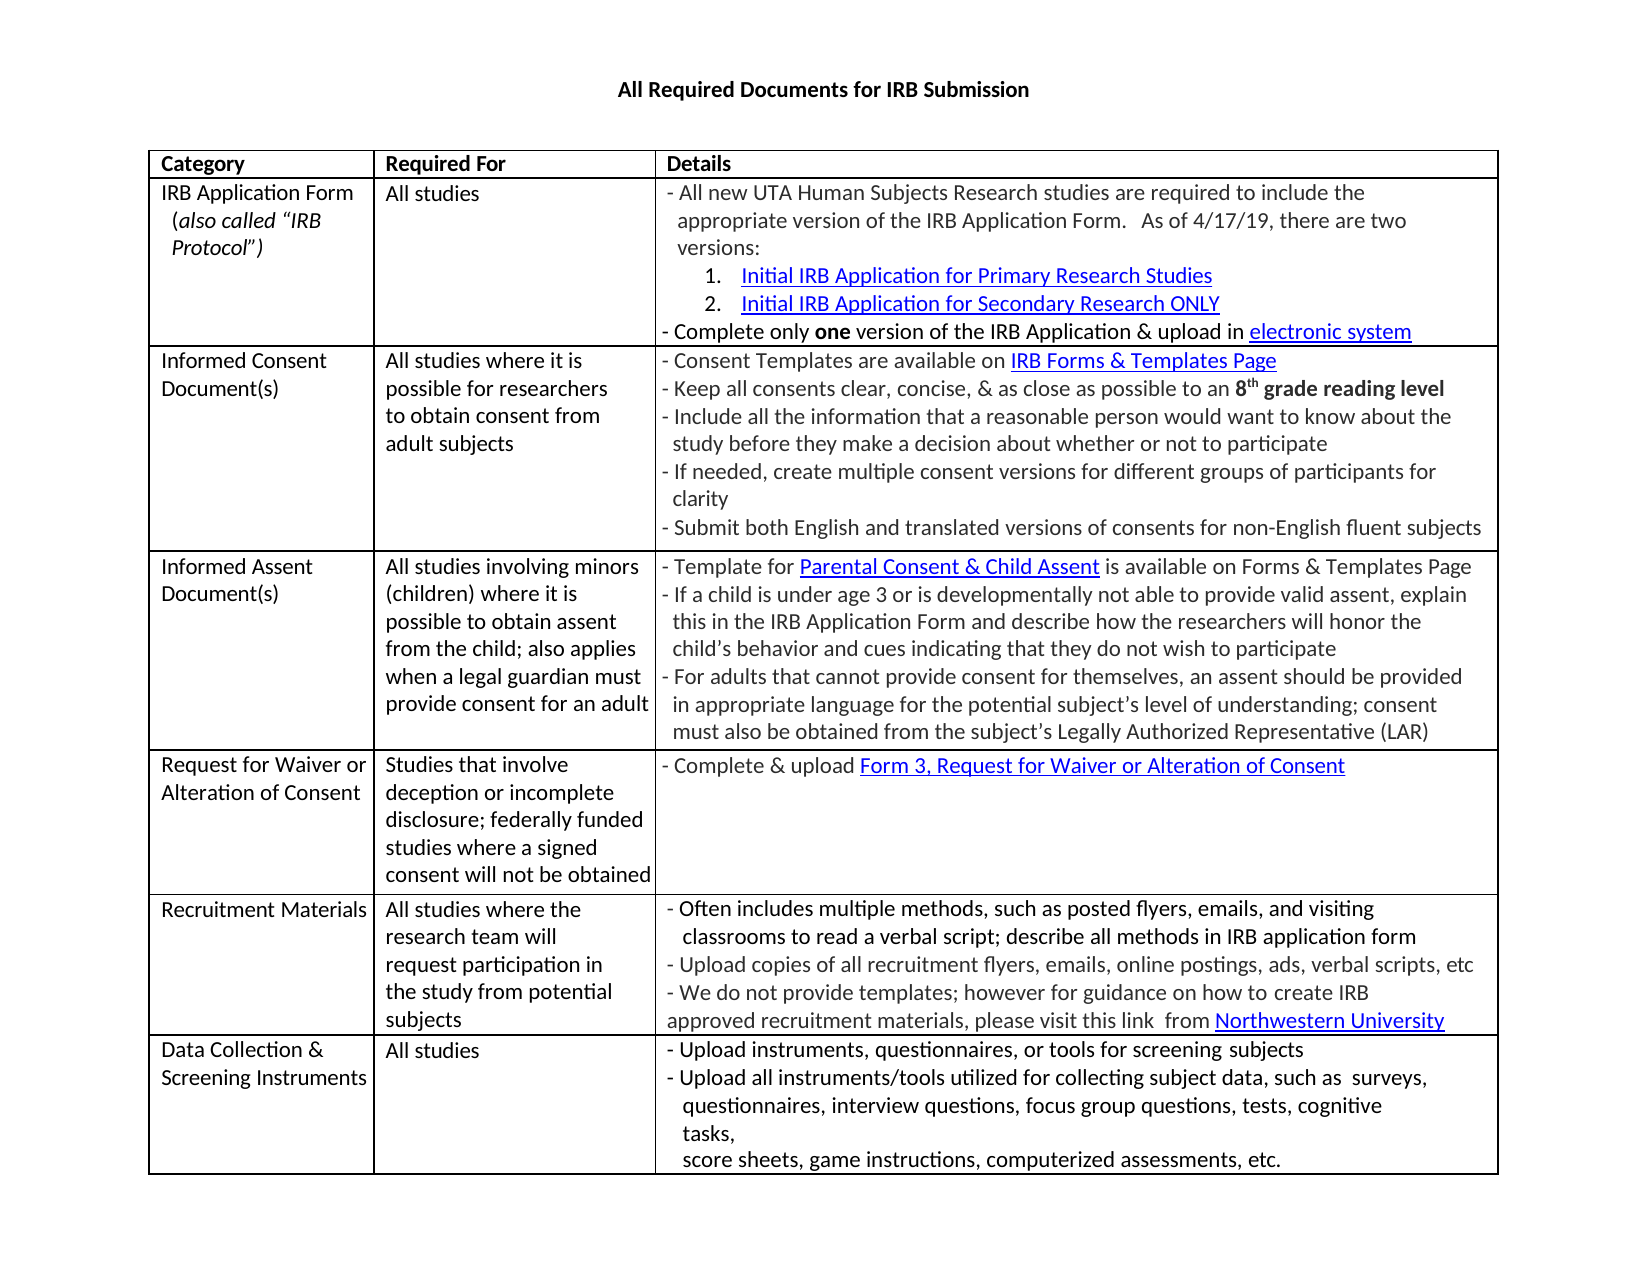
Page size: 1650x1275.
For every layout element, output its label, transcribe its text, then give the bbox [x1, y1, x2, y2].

table_cell Informed Consent Document(s) [150, 347, 373, 550]
table_cell IRB Application Form (also called “IRB Protocol”) [150, 179, 373, 345]
table_cell Template for Parental Consent & Child Assent is available on Forms & Templates Page If a child is under age 3 or is developmentally not able to provide valid assent, explain this in the IRB Application Form and describe how the researchers will honor the child’s behavior and cues indicating that they do not wish to participate For adults that cannot provide consent for themselves, an assent should be provided in appropriate language for the potential subject’s level of understanding; consent must also be obtained from the subject’s Legally Authorized Representative (LAR) [656, 552, 1497, 749]
table_header Category [150, 151, 373, 177]
table_cell All studies where it is possible for researchers to obtain consent from adult subjects [375, 347, 655, 550]
table_cell All studies [375, 179, 655, 345]
table_cell All new UTA Human Subjects Research studies are required to include the appropriate version of the IRB Application Form. As of 4/17/19, there are two versions: Initial IRB Application for Primary Research Studies Initial IRB Application for Secondary Research ONLY Complete only one version of the IRB Application & upload in electronic system [656, 179, 1497, 345]
table_cell Studies that involve deception or incomplete disclosure; federally funded studies where a signed consent will not be obtained [375, 751, 655, 893]
table_cell - Complete & upload Form 3, Request for Waiver or Alteration of Consent [656, 751, 1497, 893]
table_cell All studies involving minors (children) where it is possible to obtain assent from the child; also applies when a legal guardian must provide consent for an adult [375, 552, 655, 749]
table_cell All studies where the research team will request participation in the study from potential subjects [375, 895, 655, 1034]
table_cell All studies [375, 1036, 655, 1173]
table_cell Request for Waiver or Alteration of Consent [150, 751, 373, 893]
table_cell Data Collection & Screening Instruments [150, 1036, 373, 1173]
table_cell Often includes multiple methods, such as posted flyers, emails, and visiting classrooms to read a verbal script; describe all methods in IRB application form Upload copies of all recruitment flyers, emails, online postings, ads, verbal scripts, etc We do not provide templates; however for guidance on how to create IRB approved recruitment materials, please visit this link from Northwestern University [656, 895, 1497, 1034]
table_cell Consent Templates are available on IRB Forms & Templates Page Keep all consents clear, concise, & as close as possible to an 8th grade reading level Include all the information that a reasonable person would want to know about the study before they make a decision about whether or not to participate If needed, create multiple consent versions for different groups of participants for clarity Submit both English and translated versions of consents for non-English fluent subjects [656, 347, 1497, 550]
table_header Required For [375, 151, 655, 177]
table_header Details [656, 151, 1497, 177]
table_cell Recruitment Materials [150, 895, 373, 1034]
table_cell Upload instruments, questionnaires, or tools for screening subjects Upload all instruments/tools utilized for collecting subject data, such as surveys, questionnaires, interview questions, focus group questions, tests, cognitive tasks, score sheets, game instructions, computerized assessments, etc. [656, 1036, 1497, 1173]
table_cell Informed Assent Document(s) [150, 552, 373, 749]
